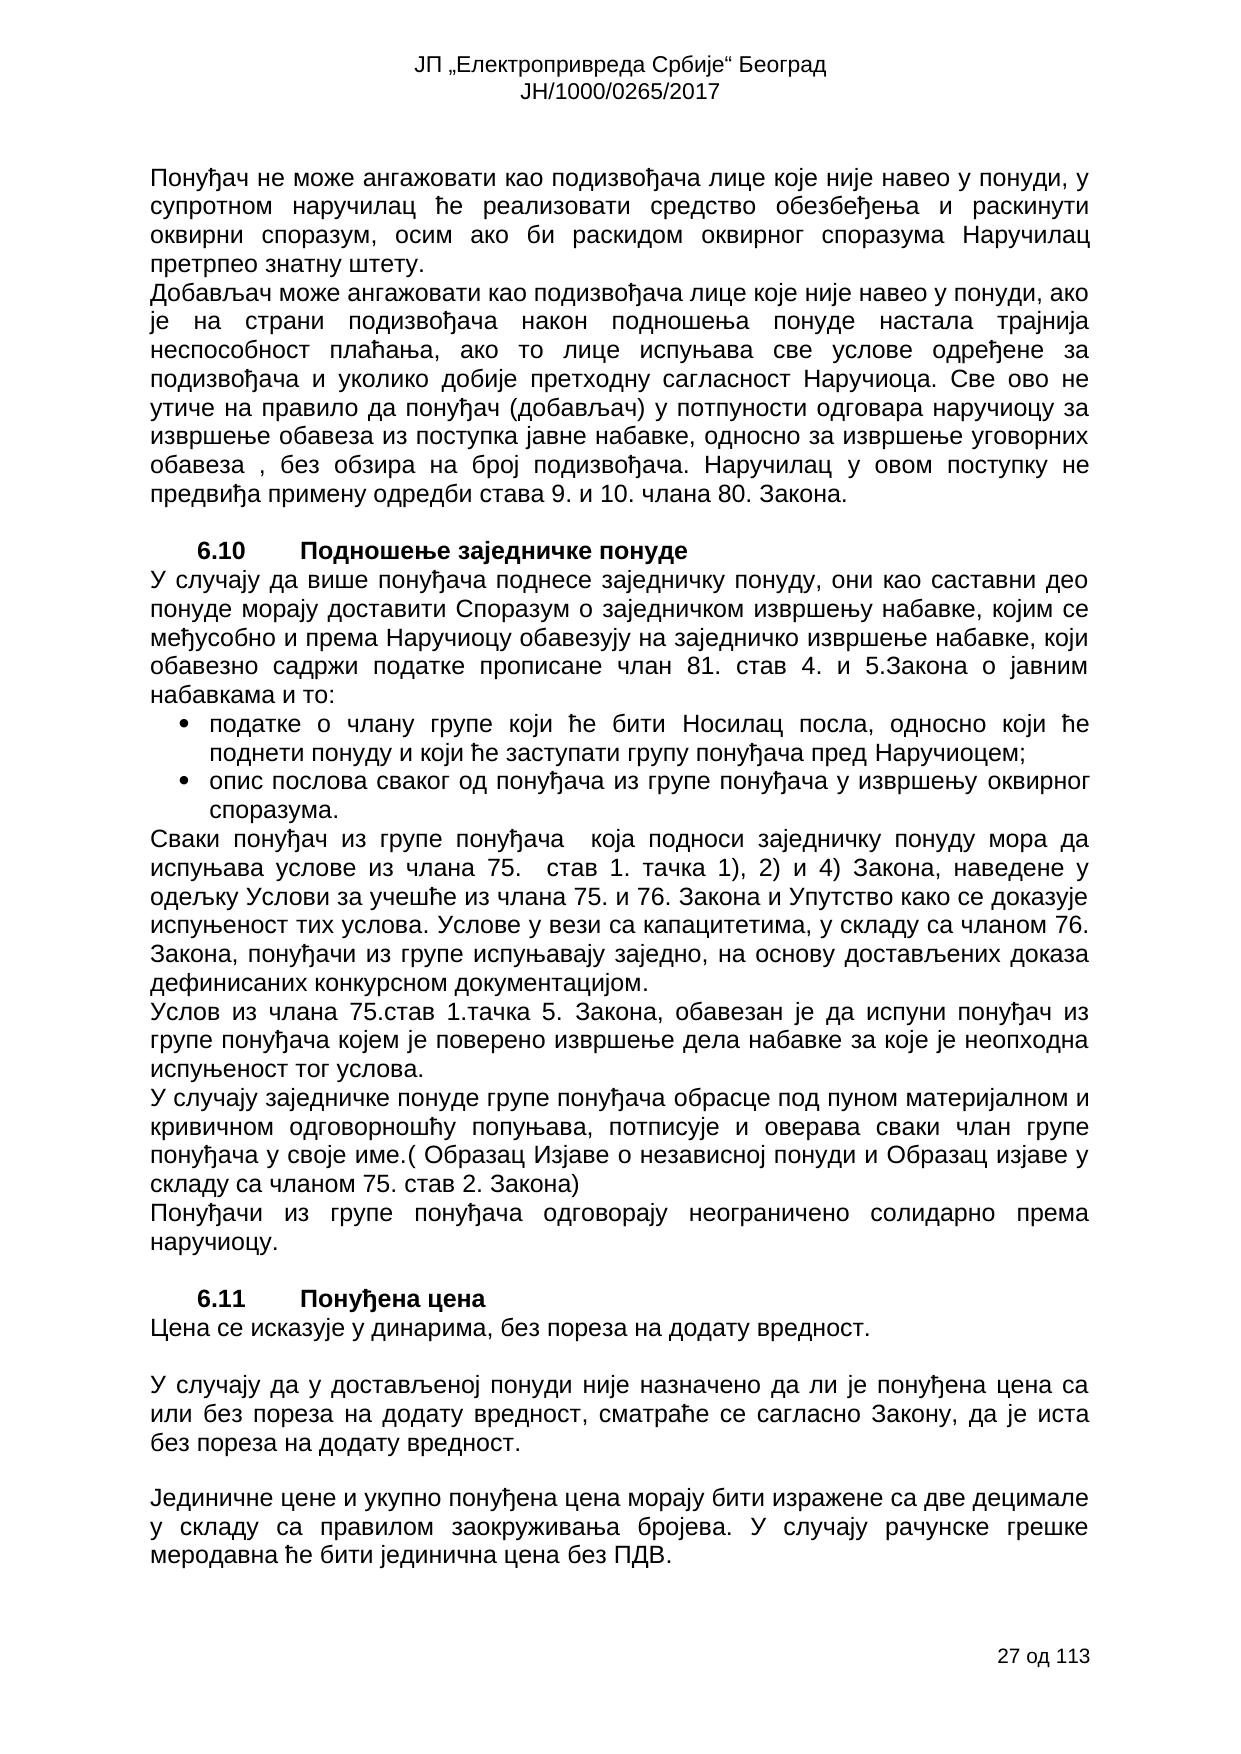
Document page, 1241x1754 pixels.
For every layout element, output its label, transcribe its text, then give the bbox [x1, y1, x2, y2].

text У случају да више понуђача поднесе заједничку понуду, они као саставни део понуде морају доставити Споразум о заједничком извршењу набавке, којим се међусобно и према Наручиоцу обавезују на заједничко извршење набавке, који обавезно садржи податке прописане члан 81. став 4. и 5.Закона о јавним набавкама и то: [150, 565, 1090, 709]
text У случају да у достављеној понуди није назначено да ли је понуђена цена са или без пореза на додату вредност, сматраће се сагласно Закону, да је иста без пореза на додату вредност. [150, 1370, 1090, 1456]
text Услов из члана 75.став 1.тачка 5. Закона, обавезан је да испуни понуђач из групе понуђача којем је поверено извршење дела набавке за које је неопходна испуњеност тог услова. [150, 996, 1090, 1083]
text опис послова сваког од понуђача из групе понуђача у извршењу оквирног споразума. [179, 766, 1090, 824]
text податке о члану групе који ће бити Носилац посла, односно који ће поднети понуду и који ће заступати групу понуђача пред Наручиоцем; [179, 709, 1090, 766]
text Јединичне цене и укупно понуђена цена морају бити изражене са две децимале у складу са правилом заокруживања бројева. У случају рачунске грешке меродавна ће бити јединична цена без ПДВ. [150, 1483, 1090, 1569]
text Понуђачи из групе понуђача одговорају неограничено солидарно према наручиоцу. [150, 1198, 1090, 1255]
text Добављач може ангажовати као подизвођача лице које није навео у понуди, ако је на страни подизвођача након подношења понуде настала трајнија неспособност плаћања, ако то лице испуњава све услове одређене за подизвођача и уколико добије претходну сагласност Наручиоца. Све ово не утиче на правило да понуђач (добављач) у потпуности одговара наручиоцу за извршење обавеза из поступка јавне набавке, односно за извршење уговорних обавеза , без обзира на број подизвођача. Наручилац у овом поступку не предвиђа примену одредби става 9. и 10. члана 80. Закона. [150, 277, 1090, 507]
list Понуђена цена [197, 1284, 1090, 1313]
list Подношење заједничке понуде [197, 536, 1090, 565]
text Понуђач не може ангажовати као подизвођача лице које није навео у понуди, у супротном наручилац ће реализовати средство обезбеђења и раскинути оквирни споразум, осим ако би раскидом оквирног споразума Наручилац претрпео знатну штету. [150, 162, 1090, 277]
text Цена се исказује у динарима, без пореза на додату вредност. [150, 1313, 1090, 1341]
text Сваки понуђач из групе понуђача која подноси заједничку понуду мора да испуњава услове из члана 75. став 1. тачка 1), 2) и 4) Закона, наведене у одељку Услови за учешће из члана 75. и 76. Закона и Упутство како се доказује испуњеност тих услова. Услове у вези са капацитетима, у складу са чланом 76. Закона, понуђачи из групе испуњавају заједно, на основу достављених доказа дефинисаних конкурсном документацијом. [150, 824, 1090, 996]
text У случају заједничке понуде групе понуђача обрасце под пуном материјалном и кривичном одговорношћу попуњава, потписује и оверава сваки члан групе понуђача у своје име.( Образац Изјаве о независној понуди и Образац изјаве у складу са чланом 75. став 2. Закона) [150, 1083, 1090, 1198]
